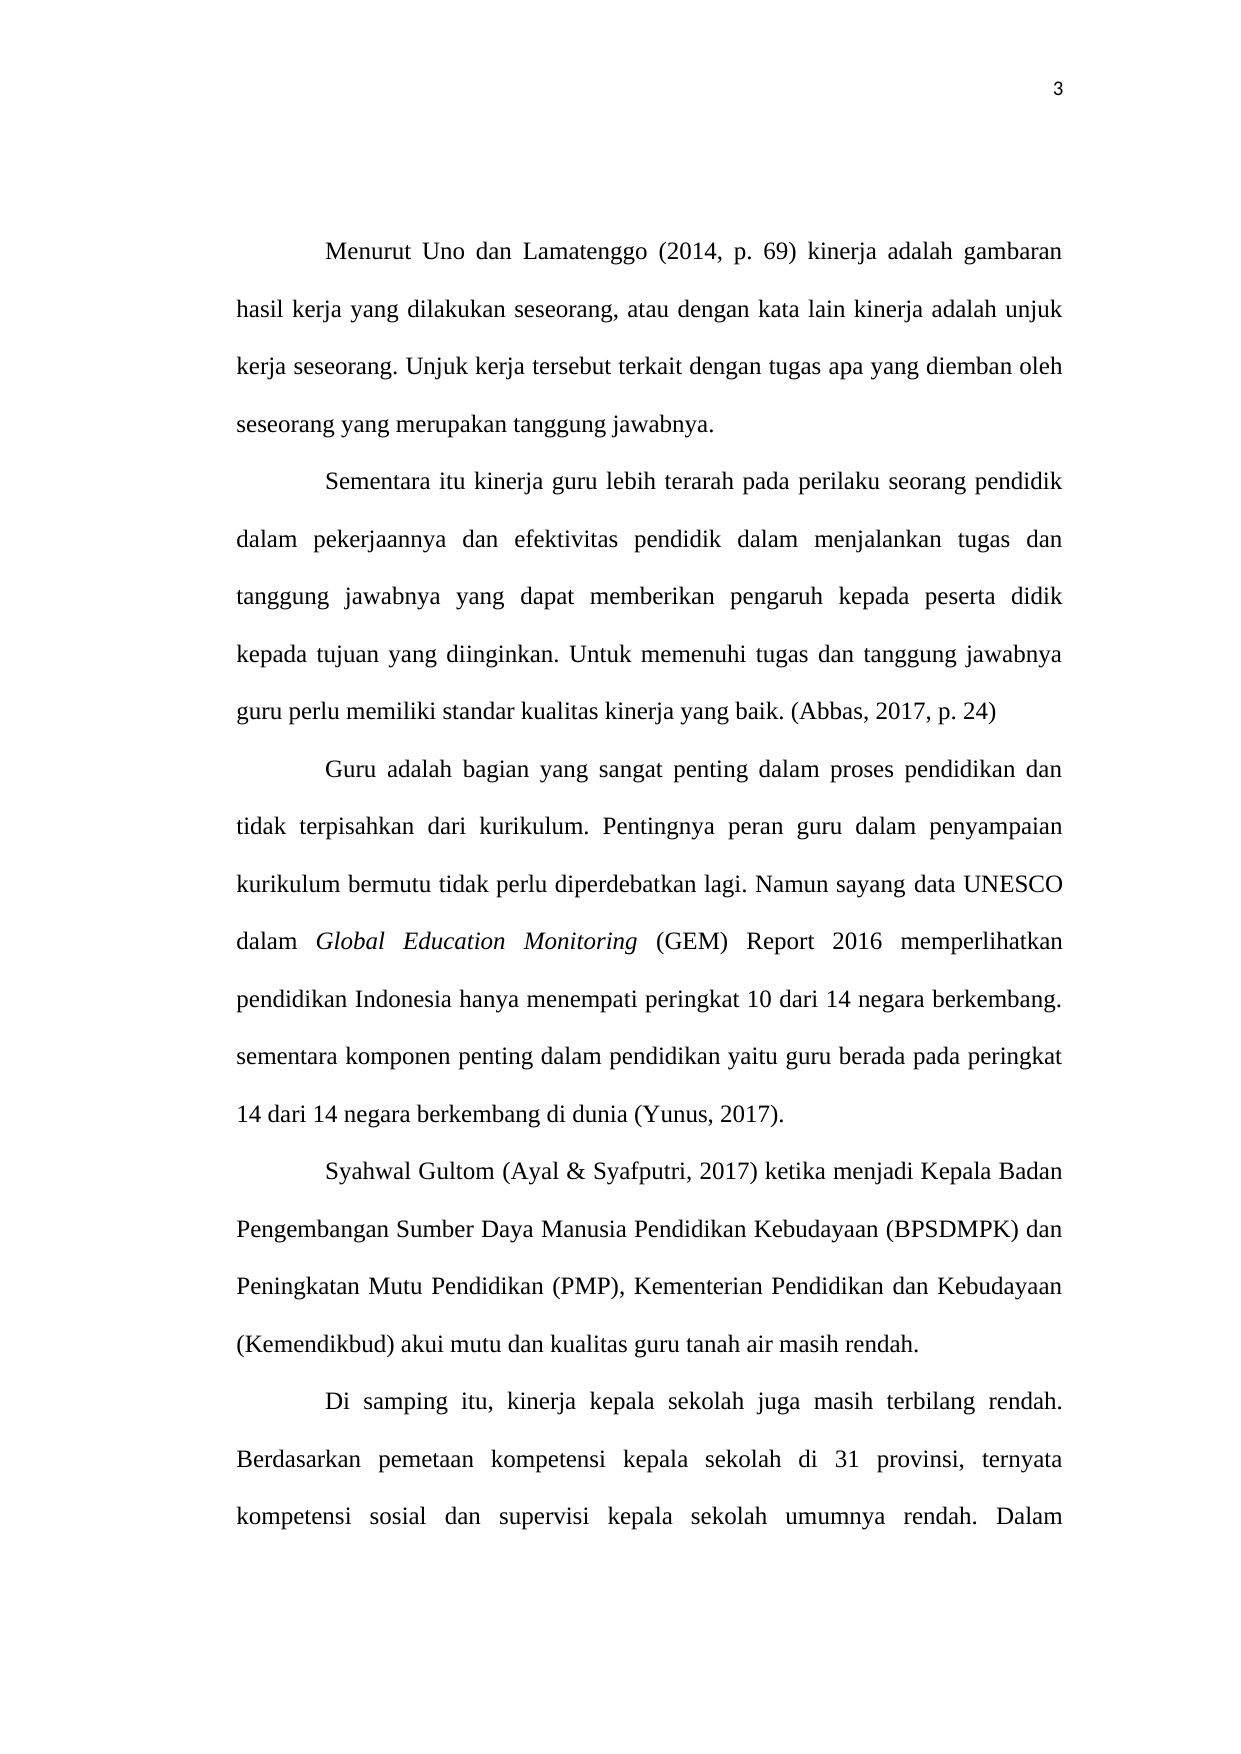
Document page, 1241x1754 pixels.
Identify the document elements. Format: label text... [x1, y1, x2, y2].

text Menurut Uno dan Lamatenggo (2014, p. 69) kinerja adalah gambaran hasil kerja yang dilakukan seseorang, atau dengan kata lain kinerja adalah unjuk kerja seseorang. Unjuk kerja tersebut terkait dengan tugas apa yang diemban oleh seseorang yang merupakan tanggung jawabnya. [236, 236, 1063, 437]
text Syahwal Gultom (Ayal & Syafputri, 2017) ketika menjadi Kepala Badan Pengembangan Sumber Daya Manusia Pendidikan Kebudayaan (BPSDMPK) dan Peningkatan Mutu Pendidikan (PMP), Kementerian Pendidikan dan Kebudayaan (Kemendikbud) akui mutu dan kualitas guru tanah air masih rendah. [236, 1156, 1063, 1357]
text Sementara itu kinerja guru lebih terarah pada perilaku seorang pendidik dalam pekerjaannya dan efektivitas pendidik dalam menjalankan tugas dan tanggung jawabnya yang dapat memberikan pengaruh kepada peserta didik kepada tujuan yang diinginkan. Untuk memenuhi tugas dan tanggung jawabnya guru perlu memiliki standar kualitas kinerja yang baik. (Abbas, 2017, p. 24) [236, 466, 1063, 725]
text Guru adalah bagian yang sangat penting dalam proses pendidikan dan tidak terpisahkan dari kurikulum. Pentingnya peran guru dalam penyampaian kurikulum bermutu tidak perlu diperdebatkan lagi. Namun sayang data UNESCO dalam Global Education Monitoring (GEM) Report 2016 memperlihatkan pendidikan Indonesia hanya menempati peringkat 10 dari 14 negara berkembang. sementara komponen penting dalam pendidikan yaitu guru berada pada peringkat 14 dari 14 negara berkembang di dunia (Yunus, 2017). [236, 754, 1063, 1127]
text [236, 1386, 1063, 1530]
